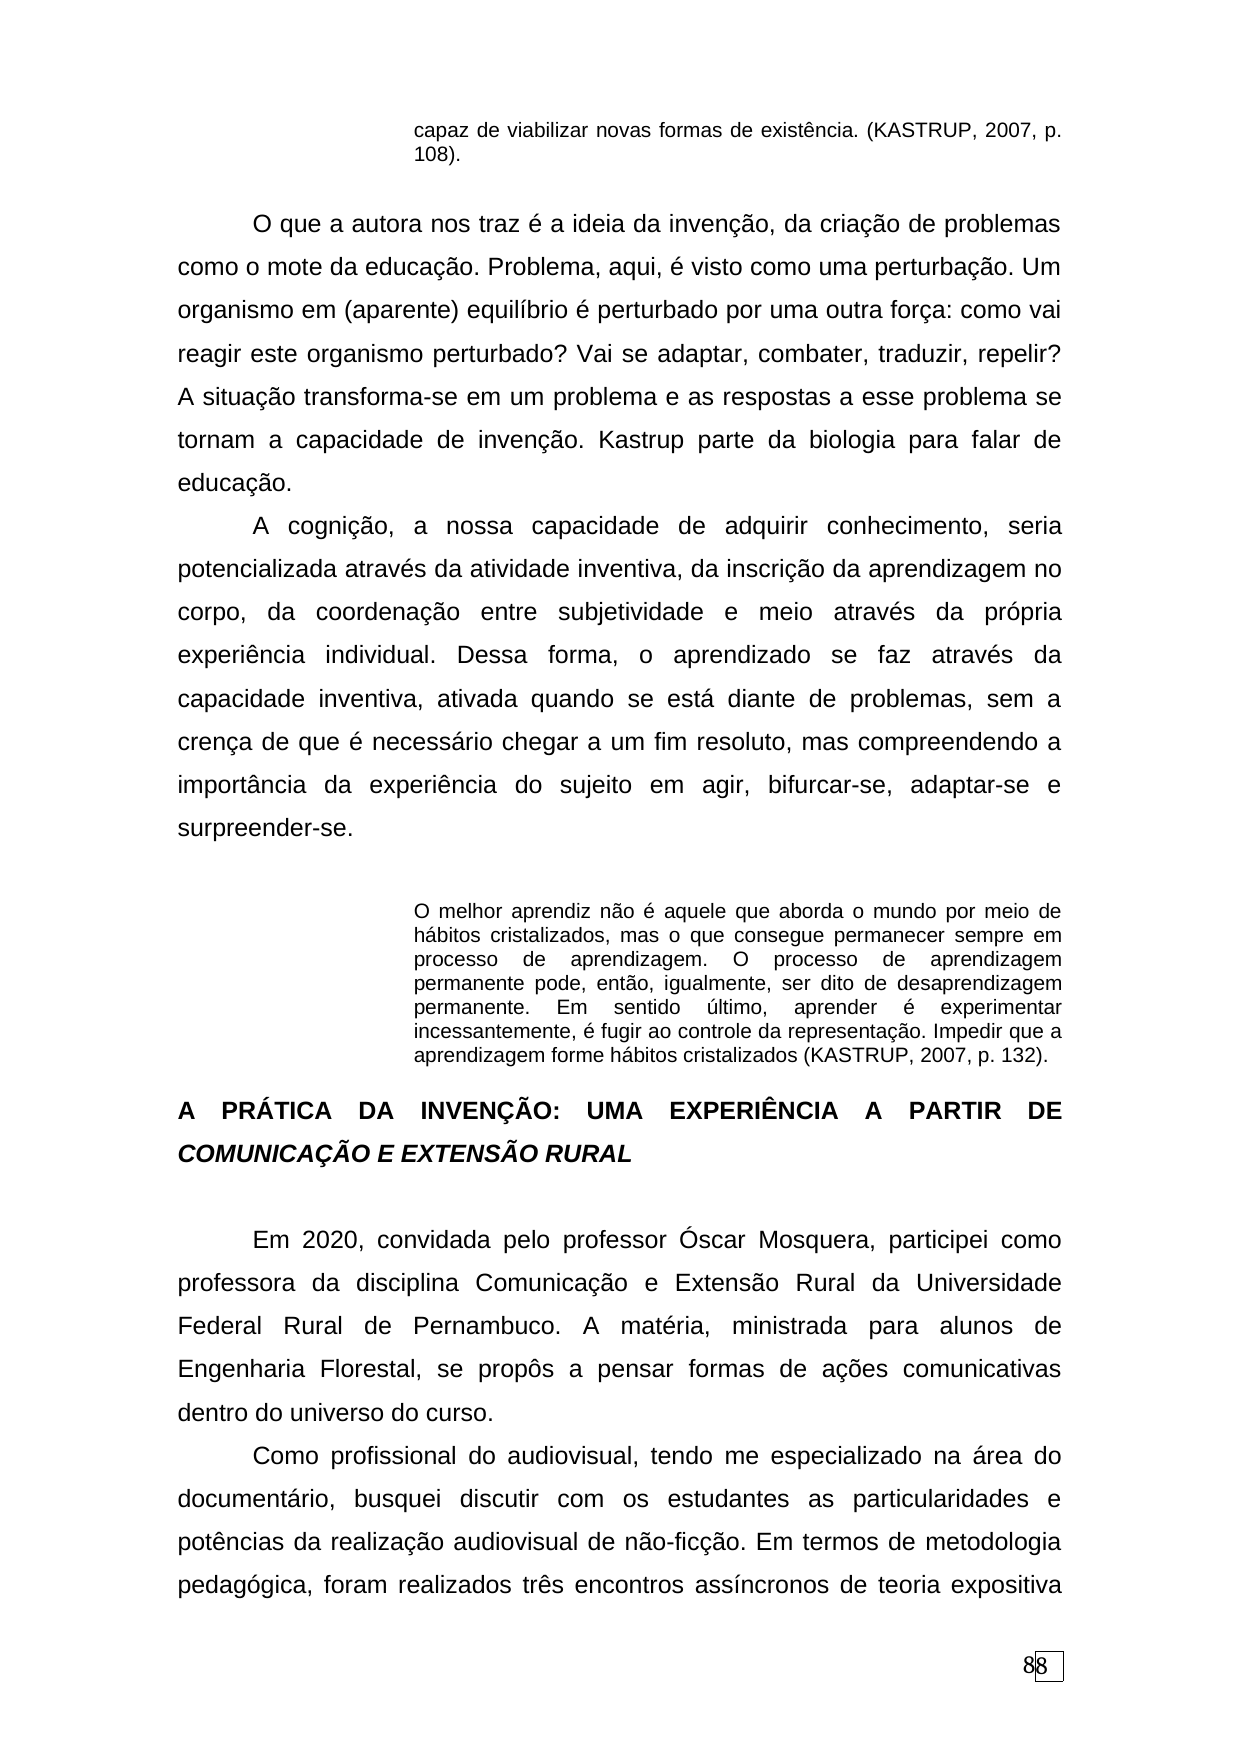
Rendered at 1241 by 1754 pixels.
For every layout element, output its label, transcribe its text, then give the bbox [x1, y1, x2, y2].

text A cognição, a nossa capacidade de adquirir conhecimento, seria potencializada através da atividade inventiva, da inscrição da aprendizagem no corpo, da coordenação entre subjetividade e meio através da própria experiência individual. Dessa forma, o aprendizado se faz através da capacidade inventiva, ativada quando se está diante de problemas, sem a crença de que é necessário chegar a um fim resoluto, mas compreendendo a importância da experiência do sujeito em agir, bifurcar-se, adaptar-se e surpreender-se. [177, 511, 1063, 842]
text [177, 1441, 1063, 1599]
text O que a autora nos traz é a ideia da invenção, da criação de problemas como o mote da educação. Problema, aqui, é visto como uma perturbação. Um organismo em (aparente) equilíbrio é perturbado por uma outra força: como vai reagir este organismo perturbado? Vai se adaptar, combater, traduzir, repelir? A situação transforma-se em um problema e as respostas a esse problema se tornam a capacidade de invenção. Kastrup parte da biologia para falar de educação. [177, 209, 1063, 497]
text O melhor aprendiz não é aquele que aborda o mundo por meio de hábitos cristalizados, mas o que consegue permanecer sempre em processo de aprendizagem. O processo de aprendizagem permanente pode, então, igualmente, ser dito de desaprendizagem permanente. Em sentido último, aprender é experimentar incessantemente, é fugir ao controle da representação. Impedir que a aprendizagem forme hábitos cristalizados (KASTRUP, 2007, p. 132). [413, 899, 1063, 1067]
text Em 2020, convidada pelo professor Óscar Mosquera, participei como professora da disciplina Comunicação e Extensão Rural da Universidade Federal Rural de Pernambuco. A matéria, ministrada para alunos de Engenharia Florestal, se propôs a pensar formas de ações comunicativas dentro do universo do curso. [177, 1225, 1063, 1426]
text A PRÁTICA DA INVENÇÃO: UMA EXPERIÊNCIA A PARTIR DE COMUNICAÇÃO E EXTENSÃO RURAL [177, 1096, 1063, 1167]
